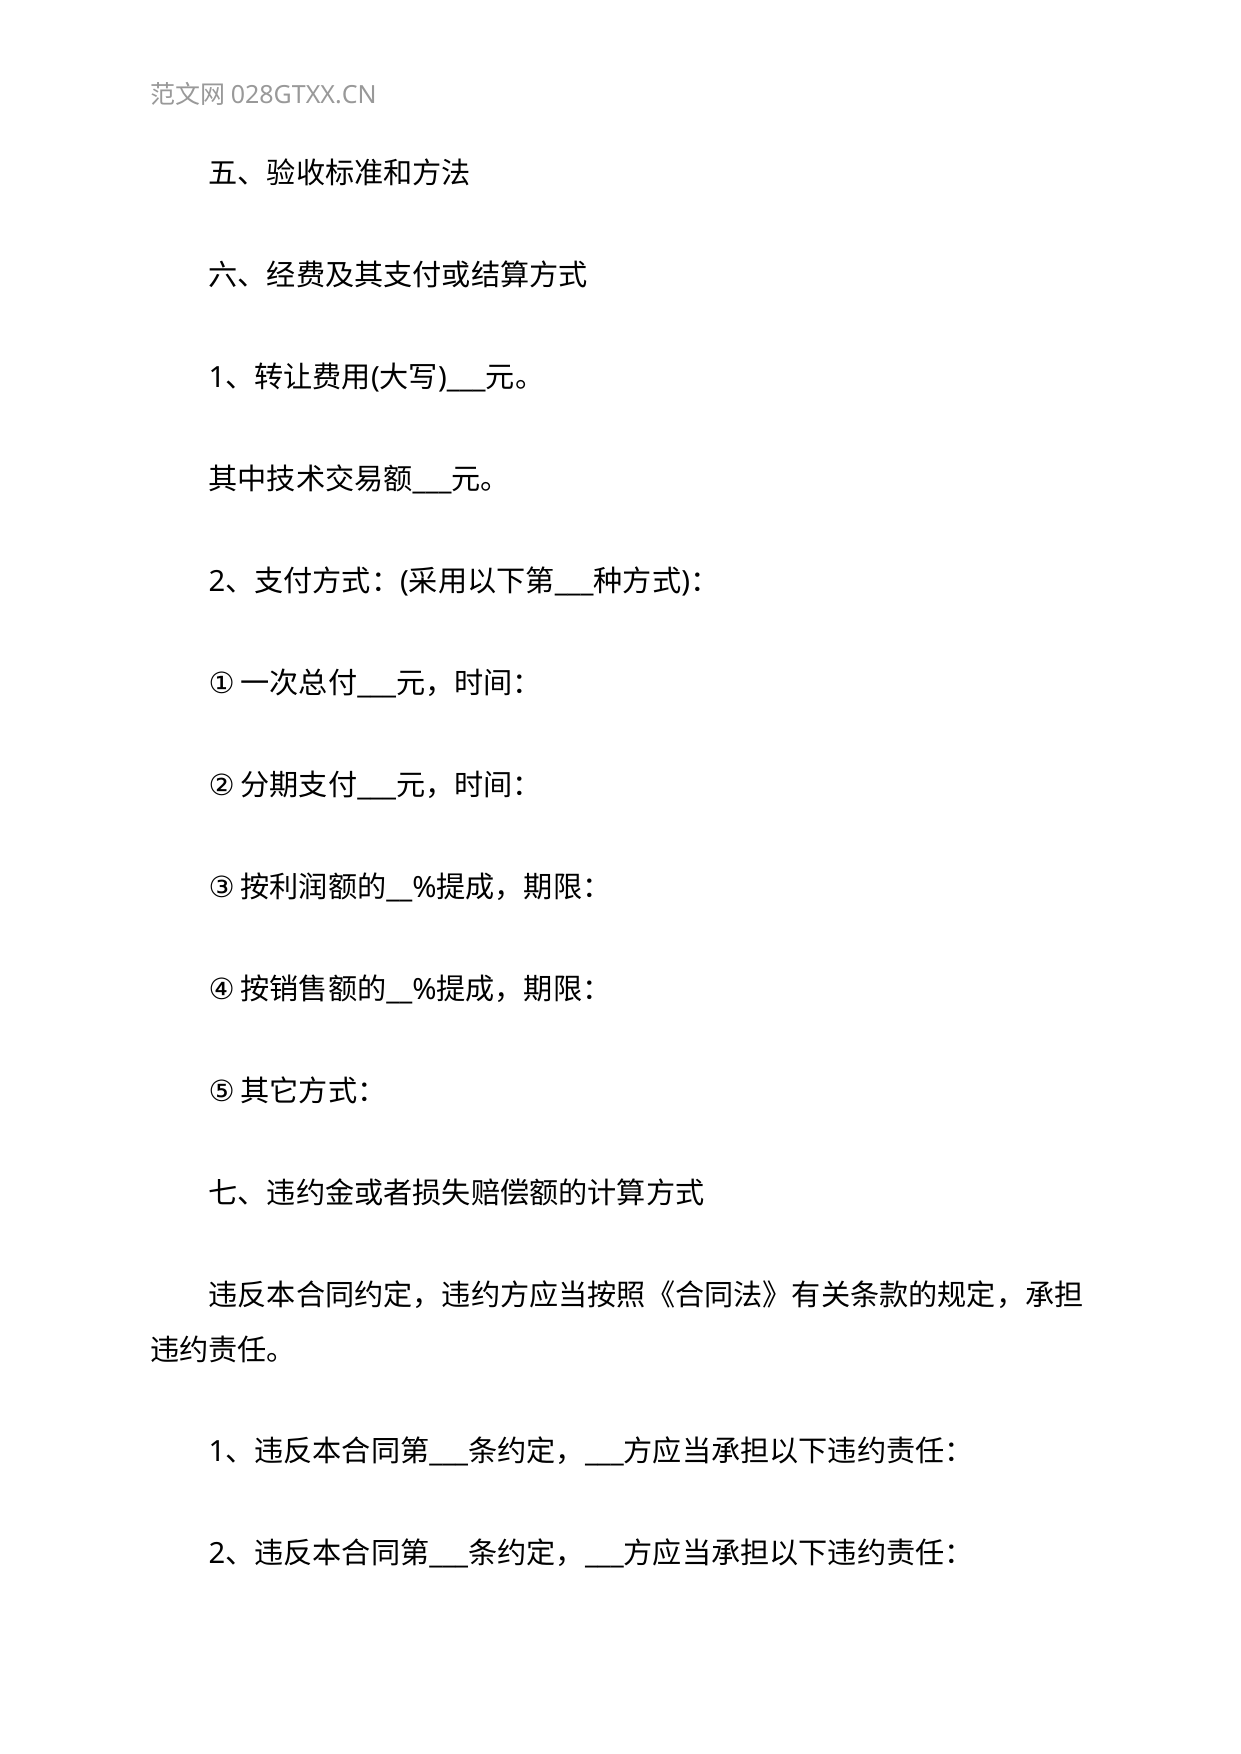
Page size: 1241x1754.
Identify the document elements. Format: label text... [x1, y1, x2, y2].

text 五、验收标准和方法 [150, 150, 1090, 192]
text 1、违反本合同第___条约定，___方应当承担以下违约责任： [150, 1428, 1090, 1470]
text ③按利润额的__%提成，期限： [150, 863, 1090, 906]
text ②分期支付___元，时间： [150, 761, 1090, 804]
text 2、违反本合同第___条约定，___方应当承担以下违约责任： [150, 1530, 1090, 1572]
text 2、支付方式：(采用以下第___种方式)： [150, 557, 1090, 600]
text 其中技术交易额___元。 [150, 456, 1090, 498]
text ④按销售额的__%提成，期限： [150, 965, 1090, 1008]
text 六、经费及其支付或结算方式 [150, 252, 1090, 294]
text ①一次总付___元，时间： [150, 659, 1090, 702]
text ⑤其它方式： [150, 1067, 1090, 1110]
text 违反本合同约定，违约方应当按照《合同法》有关条款的规定，承担违约责任。 [150, 1271, 1090, 1368]
text 1、转让费用(大写)___元。 [150, 353, 1090, 396]
text 七、违约金或者损失赔偿额的计算方式 [150, 1169, 1090, 1212]
